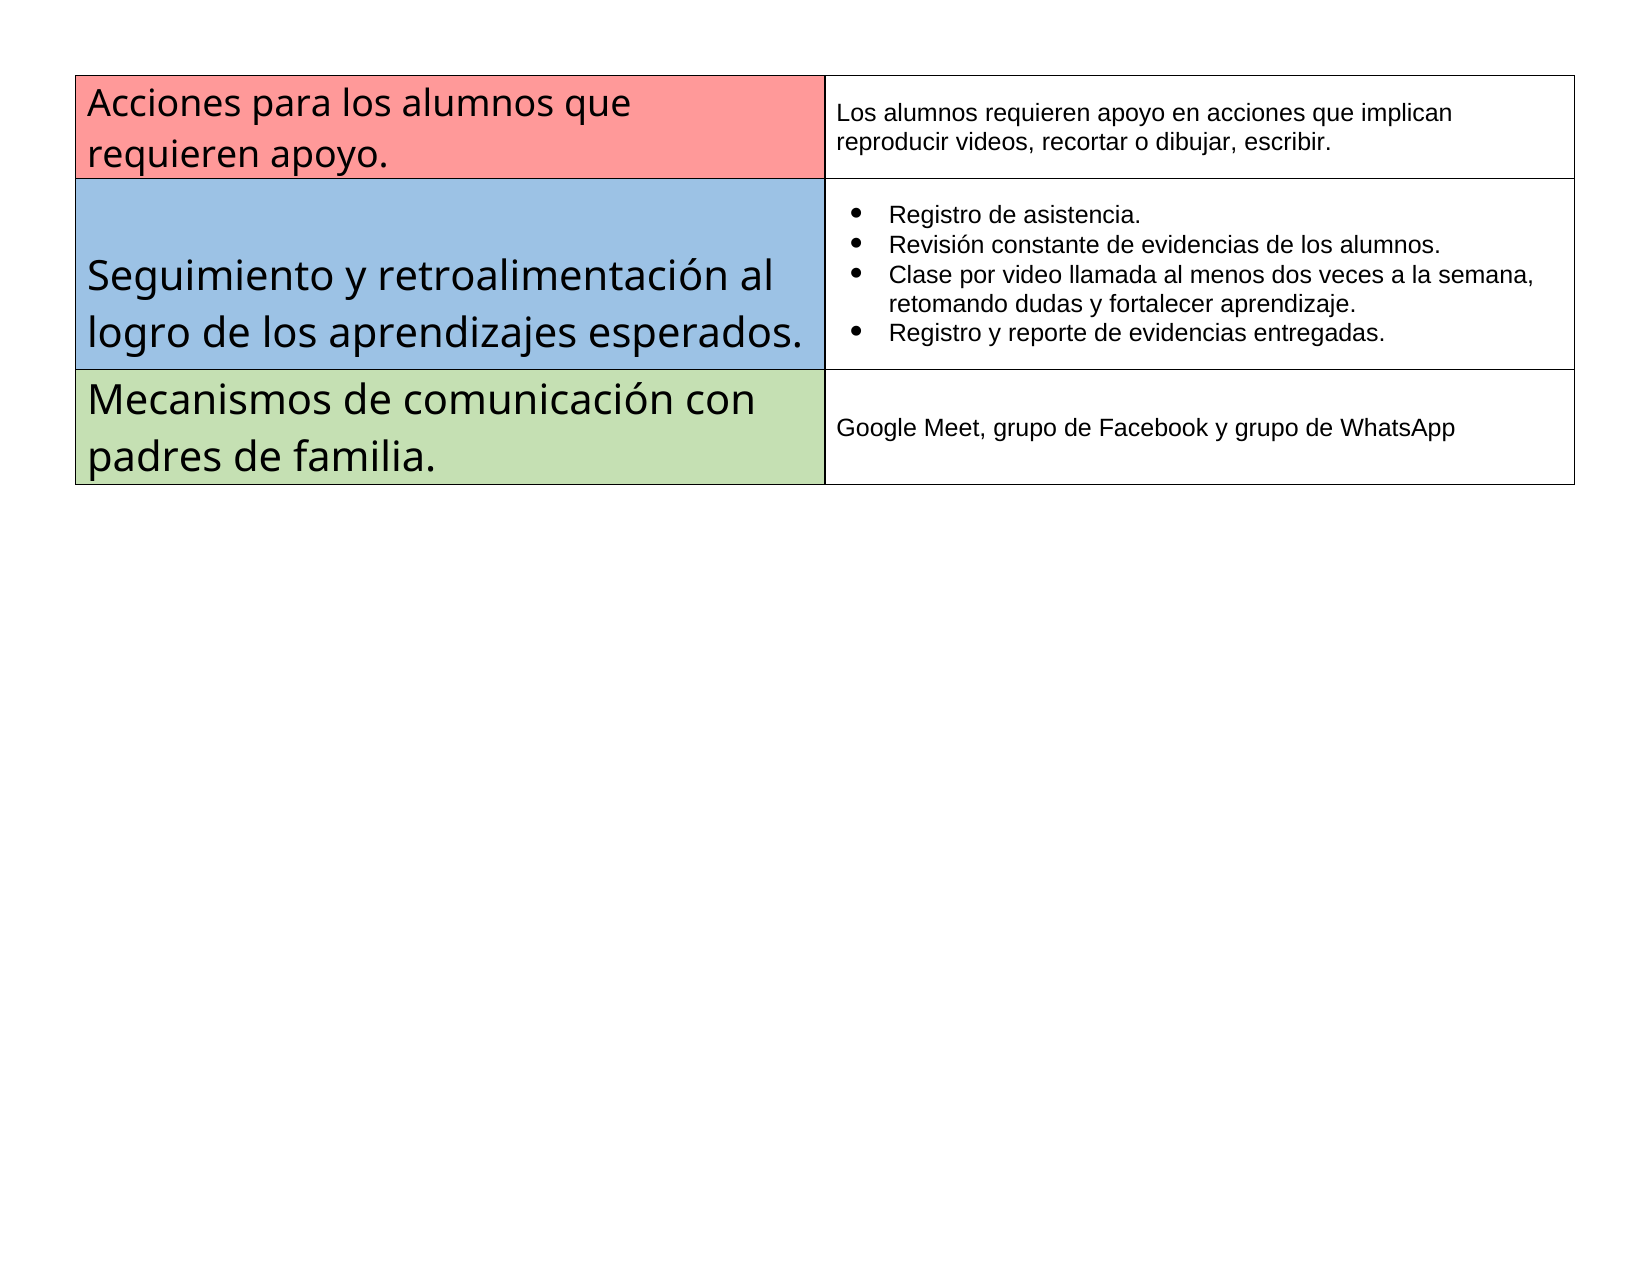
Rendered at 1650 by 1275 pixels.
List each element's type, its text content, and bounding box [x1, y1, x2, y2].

table_cell Registro de asistencia. Revisión constante de evidencias de los alumnos. Clase por video llamada al menos dos veces a la semana, retomando dudas y fortalecer aprendizaje. Registro y reporte de evidencias entregadas. [826, 179, 1574, 369]
table_cell Google Meet, grupo de Facebook y grupo de WhatsApp [826, 370, 1574, 484]
table_cell Mecanismos de comunicación con padres de familia. [76, 370, 824, 484]
table_header Acciones para los alumnos que requieren apoyo. [76, 76, 824, 178]
table_cell Seguimiento y retroalimentación al logro de los aprendizajes esperados. [76, 179, 824, 369]
table_header Los alumnos requieren apoyo en acciones que implican reproducir videos, recortar o dibujar, escribir. [826, 76, 1574, 178]
